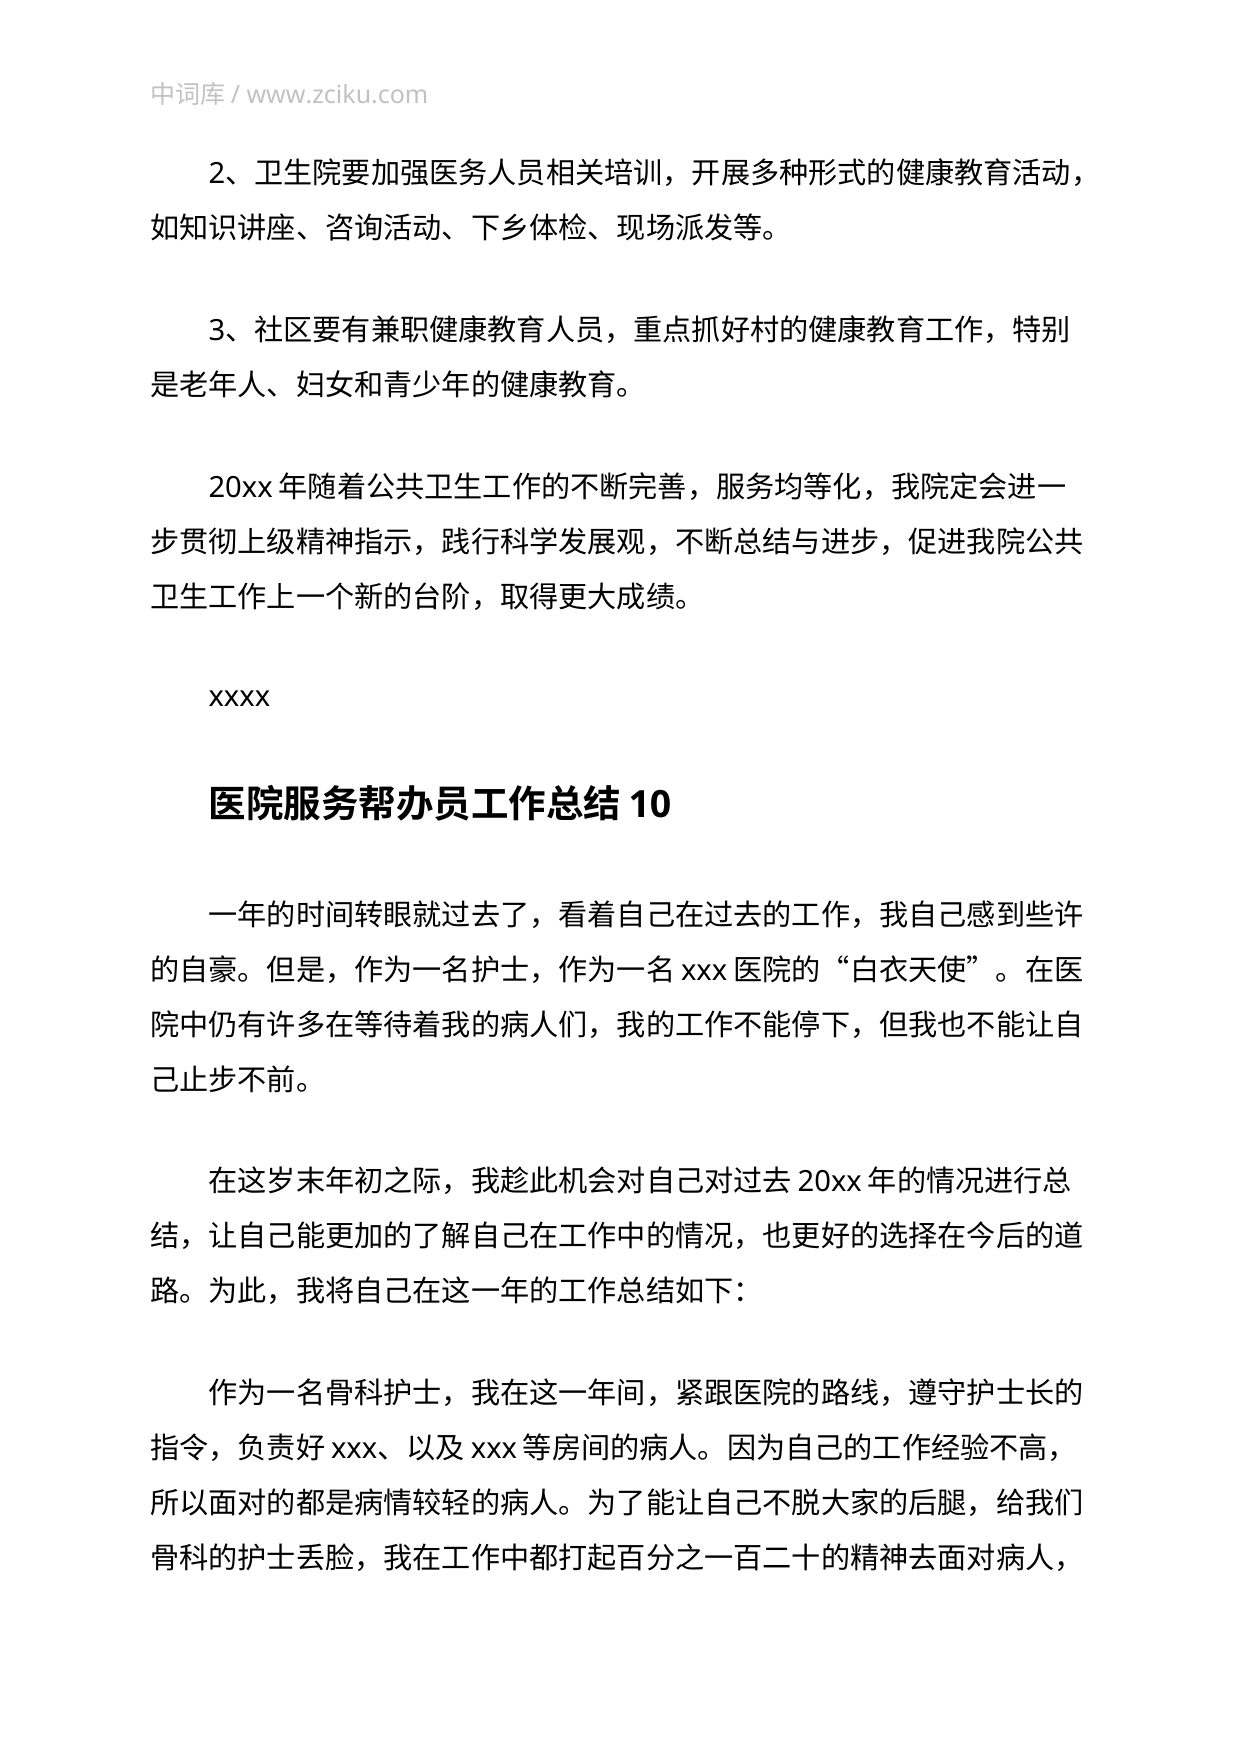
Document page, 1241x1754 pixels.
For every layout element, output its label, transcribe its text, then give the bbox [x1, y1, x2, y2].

text 3、社区要有兼职健康教育人员，重点抓好村的健康教育工作，特别是老年人、妇女和青少年的健康教育。 [150, 307, 1090, 404]
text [150, 1369, 1090, 1577]
text 2、卫生院要加强医务人员相关培训，开展多种形式的健康教育活动，如知识讲座、咨询活动、下乡体检、现场派发等。 [150, 150, 1090, 247]
text 医院服务帮办员工作总结10 [150, 774, 1090, 828]
text 20xx年随着公共卫生工作的不断完善，服务均等化，我院定会进一步贯彻上级精神指示，践行科学发展观，不断总结与进步，促进我院公共卫生工作上一个新的台阶，取得更大成绩。 [150, 463, 1090, 616]
text 一年的时间转眼就过去了，看着自己在过去的工作，我自己感到些许的自豪。但是，作为一名护士，作为一名xxx医院的“白衣天使”。在医院中仍有许多在等待着我的病人们，我的工作不能停下，但我也不能让自己止步不前。 [150, 891, 1090, 1098]
text xxxx [150, 675, 1090, 715]
text 在这岁末年初之际，我趁此机会对自己对过去20xx年的情况进行总结，让自己能更加的了解自己在工作中的情况，也更好的选择在今后的道路。为此，我将自己在这一年的工作总结如下： [150, 1158, 1090, 1310]
